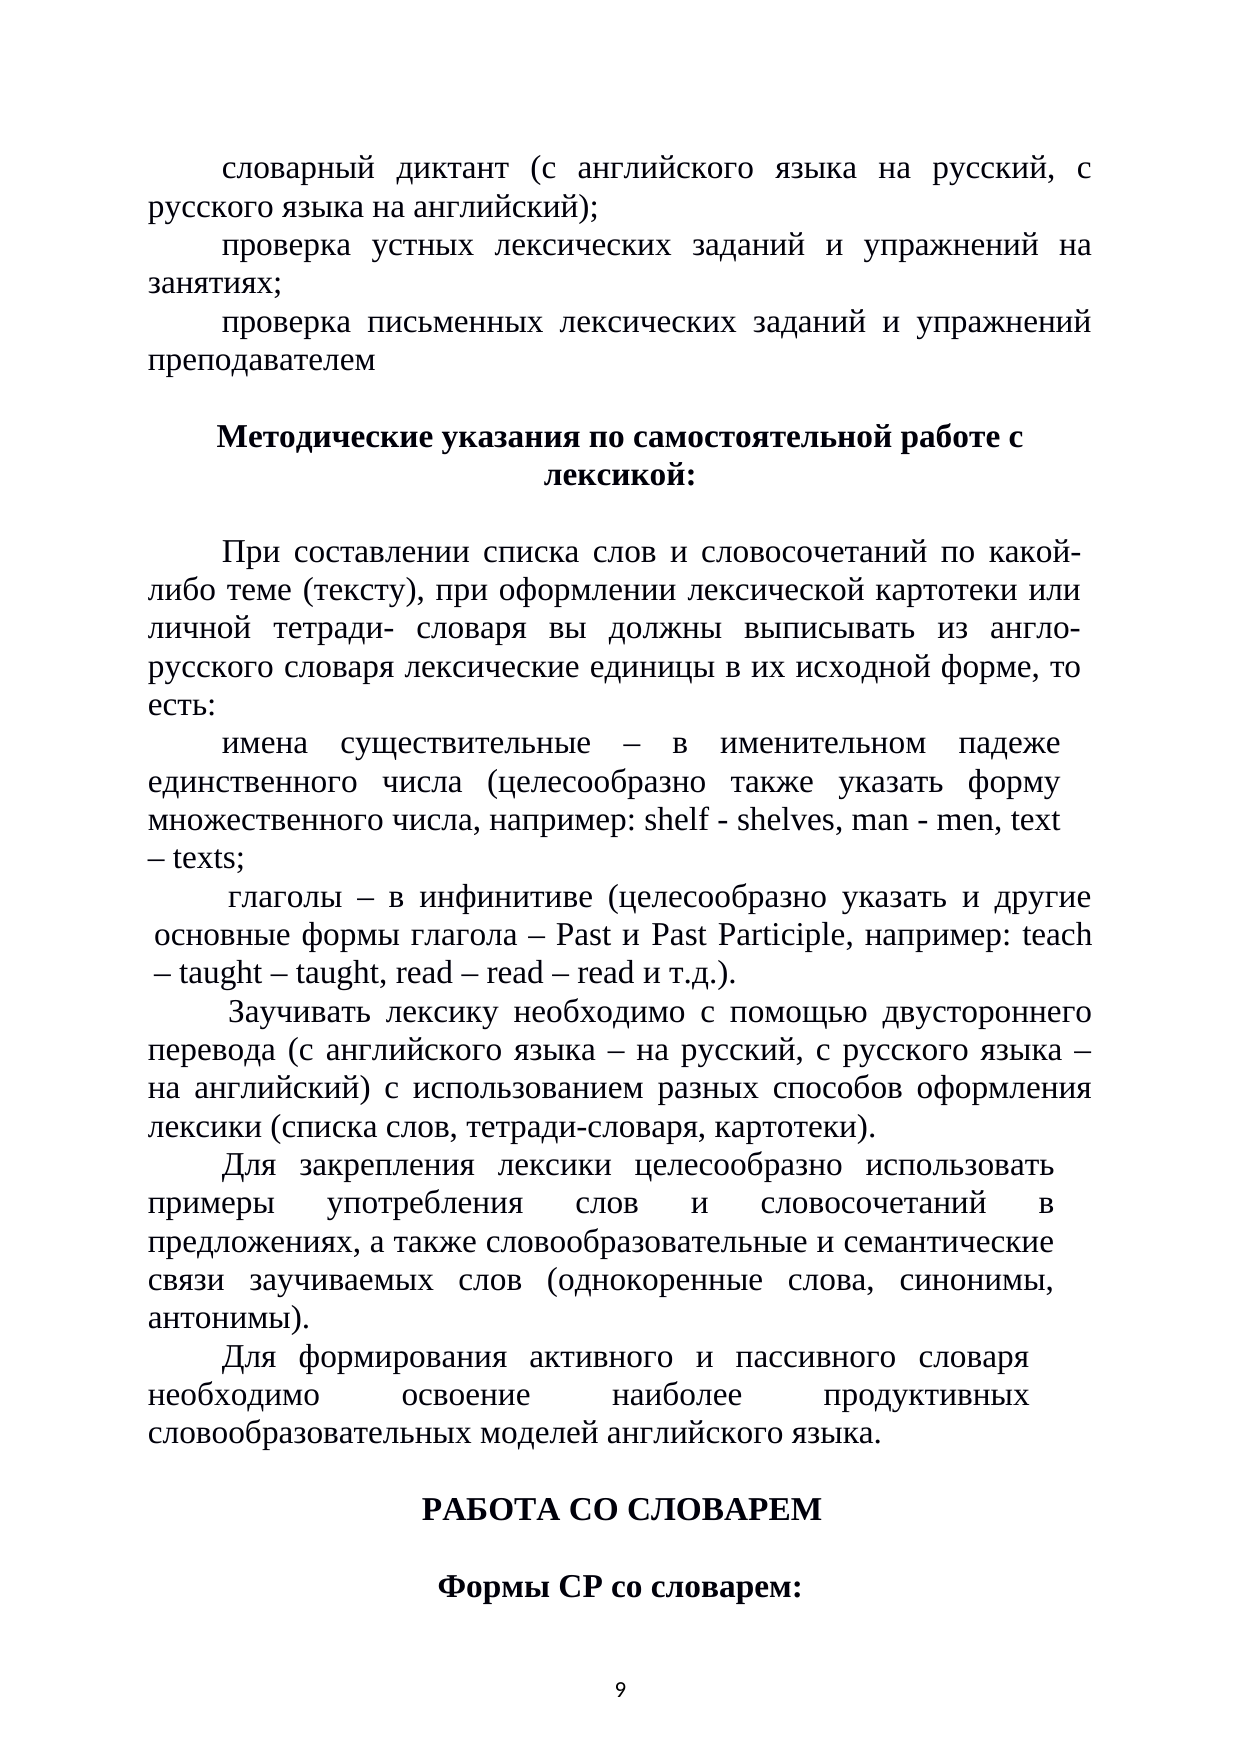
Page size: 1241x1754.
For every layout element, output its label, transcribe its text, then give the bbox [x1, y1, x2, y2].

text проверка устных лексических заданий и упражнений на занятиях; [148, 224, 1092, 301]
text Методические указания по самостоятельной работе с лексикой: [148, 416, 1092, 493]
text Заучивать лексику необходимо с помощью двустороннего перевода (с английского языка – на русский, с русского языка – на английский) с использованием разных способов оформления лексики (списка слов, тетради-словаря, картотеки). [148, 991, 1092, 1144]
text Формы СР со словарем: [148, 1566, 1092, 1604]
text При составлении списка слов и словосочетаний по какой-либо теме (тексту), при оформлении лексической картотеки или личной тетради- словаря вы должны выписывать из англо-русского словаря лексические единицы в их исходной форме, то есть: [148, 531, 1082, 723]
text Для формирования активного и пассивного словаря необходимо освоение наиболее продуктивных словообразовательных моделей английского языка. [148, 1336, 1030, 1451]
text словарный диктант (с английского языка на русский, с русского языка на английский); [148, 148, 1092, 224]
text имена существительные – в именительном падеже единственного числа (целесообразно также указать форму множественного числа, например: shelf - shelves, man - men, text – texts; [148, 723, 1061, 876]
text Для закрепления лексики целесообразно использовать примеры употребления слов и словосочетаний в предложениях, а также словообразовательные и семантические связи заучиваемых слов (однокоренные слова, синонимы, антонимы). [148, 1144, 1055, 1336]
text проверка письменных лексических заданий и упражнений преподавателем [148, 301, 1092, 378]
text глаголы – в инфинитиве (целесообразно указать и другие основные формы глагола – Past и Past Participle, например: teach – taught – taught, read – read – read и т.д.). [154, 876, 1092, 991]
text РАБОТА СО СЛОВАРЕМ [348, 1489, 1092, 1528]
